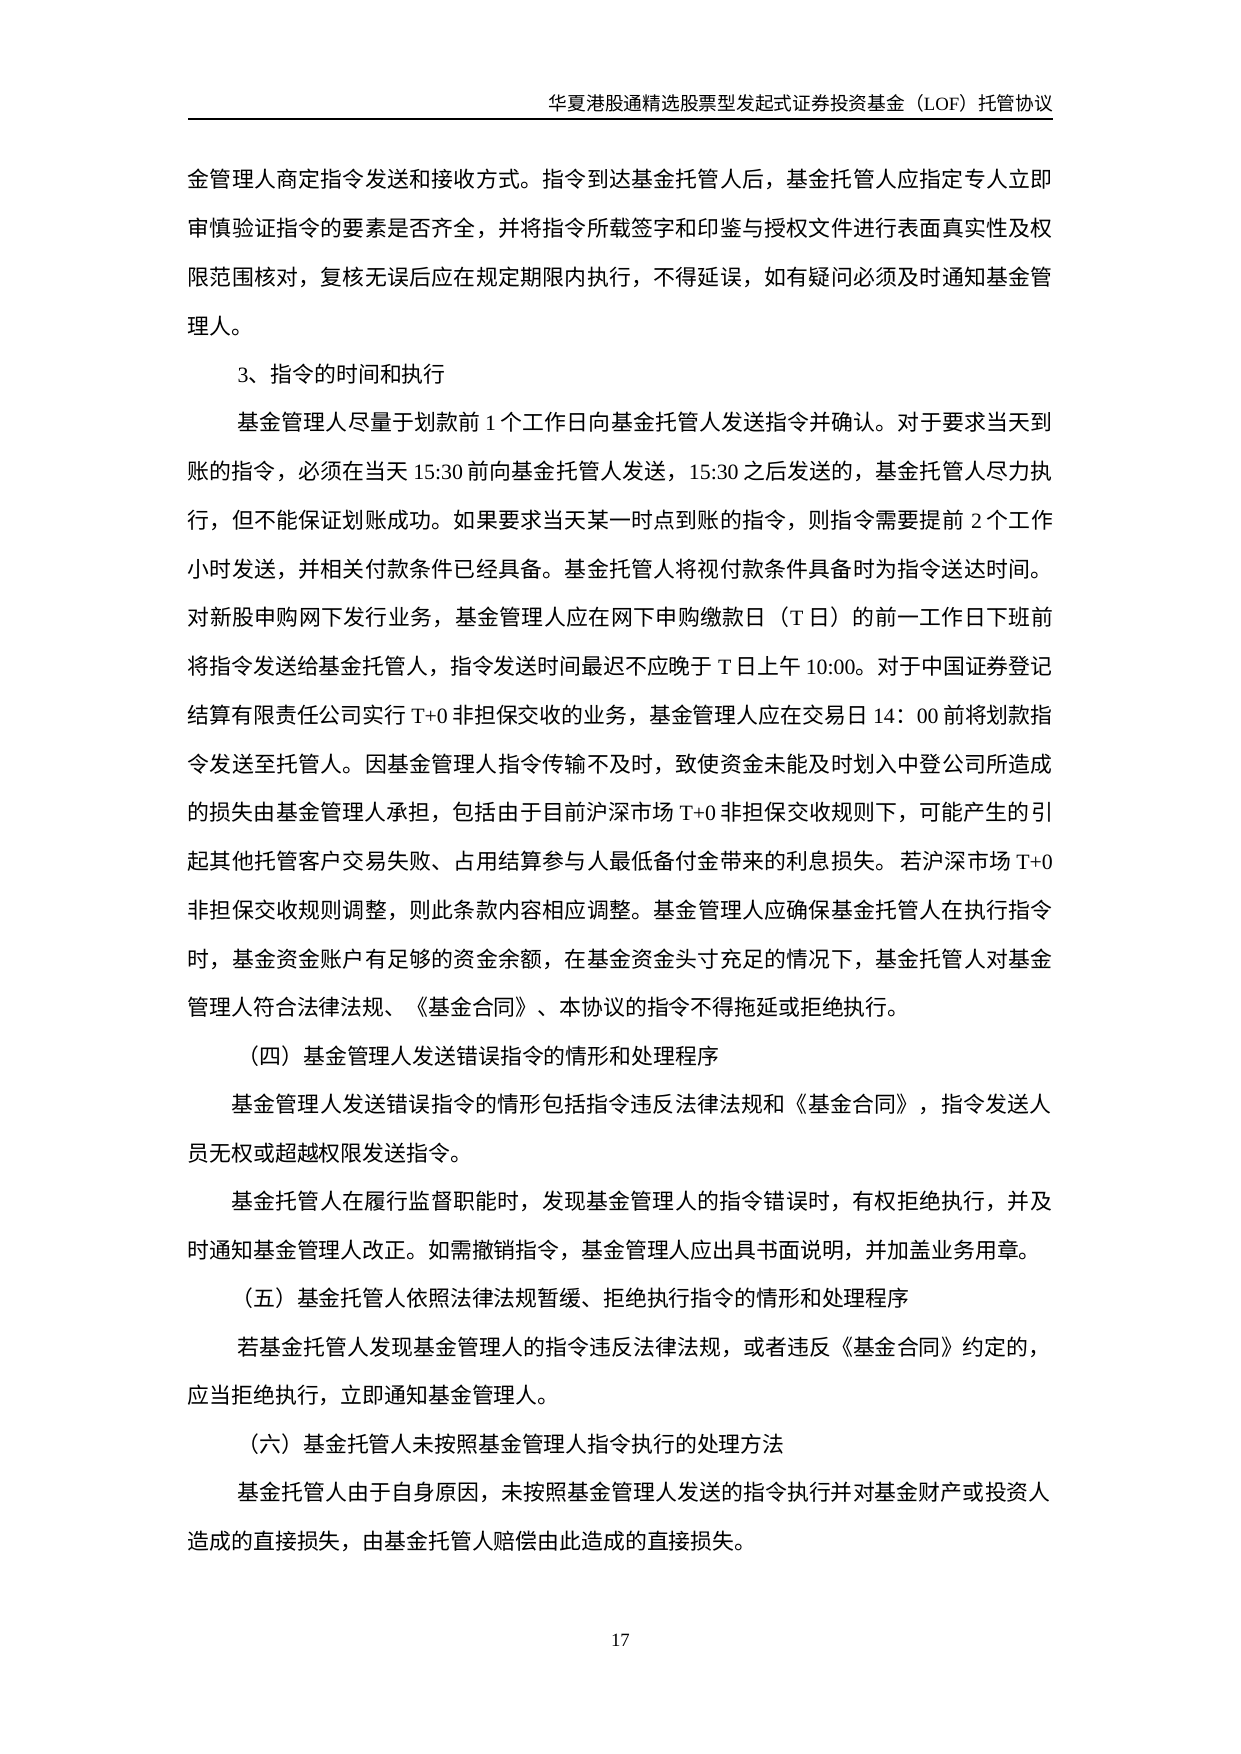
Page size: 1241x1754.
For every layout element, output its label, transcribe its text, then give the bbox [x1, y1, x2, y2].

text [187, 162, 1053, 341]
text 若基金托管人发现基金管理人的指令违反法律法规，或者违反《基金合同》约定的，应当拒绝执行，立即通知基金管理人。 [187, 1329, 1053, 1410]
text 基金托管人由于自身原因，未按照基金管理人发送的指令执行并对基金财产或投资人造成的直接损失，由基金托管人赔偿由此造成的直接损失。 [187, 1474, 1053, 1556]
text （五）基金托管人依照法律法规暂缓、拒绝执行指令的情形和处理程序 [187, 1281, 1053, 1313]
text 3、指令的时间和执行 [187, 357, 1053, 389]
text 基金管理人发送错误指令的情形包括指令违反法律法规和《基金合同》，指令发送人员无权或超越权限发送指令。 [187, 1087, 1053, 1168]
text （四）基金管理人发送错误指令的情形和处理程序 [187, 1038, 1053, 1071]
text （六）基金托管人未按照基金管理人指令执行的处理方法 [187, 1426, 1053, 1459]
text 基金托管人在履行监督职能时，发现基金管理人的指令错误时，有权拒绝执行，并及时通知基金管理人改正。如需撤销指令，基金管理人应出具书面说明，并加盖业务用章。 [187, 1184, 1053, 1265]
text 基金管理人尽量于划款前1个工作日向基金托管人发送指令并确认。对于要求当天到账的指令，必须在当天15:30前向基金托管人发送，15:30之后发送的，基金托管人尽力执行，但不能保证划账成功。如果要求当天某一时点到账的指令，则指令需要提前2个工作小时发送，并相关付款条件已经具备。基金托管人将视付款条件具备时为指令送达时间。对新股申购网下发行业务，基金管理人应在网下申购缴款日（T日）的前一工作日下班前将指令发送给基金托管人，指令发送时间最迟不应晚于T日上午10:00。对于中国证券登记结算有限责任公司实行T+0非担保交收的业务，基金管理人应在交易日14：00前将划款指令发送至托管人。因基金管理人指令传输不及时，致使资金未能及时划入中登公司所造成的损失由基金管理人承担，包括由于目前沪深市场T+0非担保交收规则下，可能产生的引起其他托管客户交易失败、占用结算参与人最低备付金带来的利息损失。若沪深市场T+0非担保交收规则调整，则此条款内容相应调整。基金管理人应确保基金托管人在执行指令时，基金资金账户有足够的资金余额，在基金资金头寸充足的情况下，基金托管人对基金管理人符合法律法规、《基金合同》、本协议的指令不得拖延或拒绝执行。 [187, 405, 1053, 1022]
